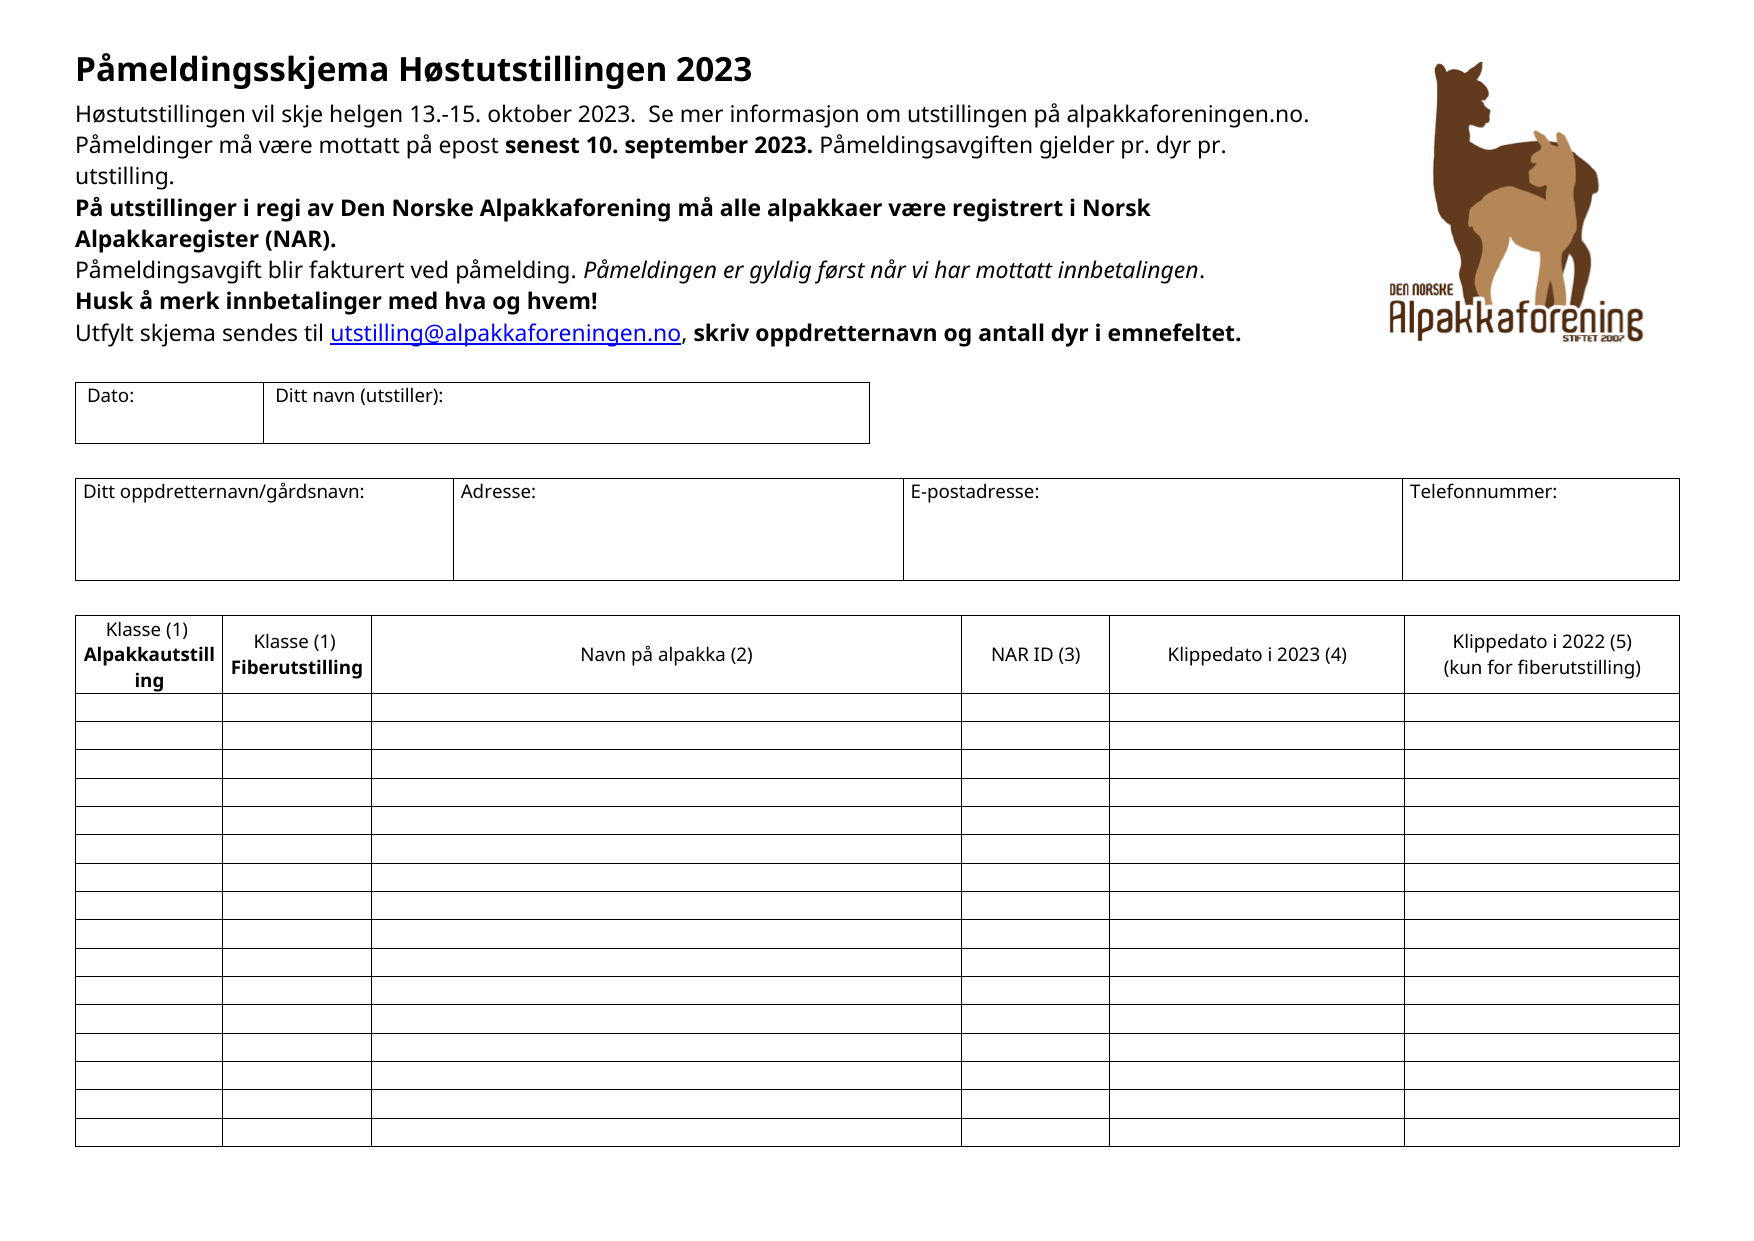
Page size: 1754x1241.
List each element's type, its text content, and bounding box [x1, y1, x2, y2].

table_cell [372, 1034, 961, 1061]
table_cell [962, 977, 1109, 1004]
table_cell [1110, 892, 1404, 919]
table_header Adresse: [454, 479, 903, 580]
table_cell [1110, 807, 1404, 834]
table_header NAR ID (3) [962, 616, 1109, 693]
table_cell [372, 779, 961, 806]
table_cell [372, 694, 961, 721]
table_cell [372, 892, 961, 919]
table_cell [223, 835, 371, 863]
table_cell [1110, 750, 1404, 778]
table_cell [372, 1005, 961, 1033]
table_cell [1110, 920, 1404, 948]
table_cell [1405, 1005, 1679, 1033]
table_cell [1405, 1062, 1679, 1089]
table_cell [962, 835, 1109, 863]
table_cell [1405, 835, 1679, 863]
table_cell [962, 920, 1109, 948]
table_cell [1405, 892, 1679, 919]
table_cell [76, 920, 222, 948]
table_cell [372, 1090, 961, 1118]
table_cell [1110, 977, 1404, 1004]
table_cell [962, 722, 1109, 749]
table_cell [1110, 1090, 1404, 1118]
table_header Klasse (1) Fiberutstilling [223, 616, 371, 693]
table_cell [962, 1090, 1109, 1118]
table_cell [372, 949, 961, 976]
table_header Ditt oppdretternavn/gårdsnavn: [76, 479, 453, 580]
table_cell [223, 779, 371, 806]
table_cell [962, 892, 1109, 919]
text Påmeldingsavgift blir fakturert ved påmelding. Påmeldingen er gyldig først når vi har mottatt innbetalingen. Husk å merk innbetalinger med hva og hvem! [75, 254, 1346, 316]
table_cell [1405, 694, 1679, 721]
table_header Klasse (1) Alpakkautstilling [76, 616, 222, 693]
table_cell [223, 1005, 371, 1033]
table_header Ditt navn (utstiller): [264, 383, 869, 442]
table_cell [962, 750, 1109, 778]
table_cell [76, 1090, 222, 1118]
table_cell [76, 779, 222, 806]
table_cell [223, 892, 371, 919]
table_cell [223, 864, 371, 891]
table_cell [1110, 694, 1404, 721]
table_cell [223, 807, 371, 834]
table_cell [223, 977, 371, 1004]
table_cell [1405, 977, 1679, 1004]
table_cell [223, 949, 371, 976]
table_cell [76, 1062, 222, 1089]
title Påmeldingsskjema Høstutstillingen 2023 [75, 46, 1679, 91]
table_cell [962, 1034, 1109, 1061]
table_header Navn på alpakka (2) [372, 616, 961, 693]
table_cell [372, 977, 961, 1004]
subtitle På utstillinger i regi av Den Norske Alpakkaforening må alle alpakkaer være registrert i Norsk Alpakkaregister (NAR). [75, 191, 1346, 254]
table_header E-postadresse: [904, 479, 1402, 580]
subtitle Høstutstillingen vil skje helgen 13.-15. oktober 2023. Se mer informasjon om utstillingen på alpakkaforeningen.no. [75, 98, 1346, 129]
table_cell [1405, 807, 1679, 834]
table_cell [962, 864, 1109, 891]
table_cell [76, 722, 222, 749]
table_cell [1405, 722, 1679, 749]
table_cell [372, 920, 961, 948]
table_cell [76, 949, 222, 976]
table_header Klippedato i 2022 (5) (kun for fiberutstilling) [1405, 616, 1679, 693]
table_cell [962, 1119, 1109, 1146]
table_cell [76, 835, 222, 863]
table_cell [372, 807, 961, 834]
table_cell [76, 807, 222, 834]
picture [1346, 51, 1683, 352]
table_cell [76, 864, 222, 891]
table_cell [962, 779, 1109, 806]
table_cell [1405, 1034, 1679, 1061]
table_cell [76, 1034, 222, 1061]
table_cell [1405, 949, 1679, 976]
table_cell [1110, 1062, 1404, 1089]
table_cell [962, 807, 1109, 834]
table_cell [1405, 1119, 1679, 1146]
table_cell [76, 977, 222, 1004]
table_cell [372, 835, 961, 863]
table_cell [223, 1090, 371, 1118]
table_cell [962, 949, 1109, 976]
table_header Telefonnummer: [1403, 479, 1679, 580]
table_cell [962, 694, 1109, 721]
table_cell [223, 750, 371, 778]
table_cell [76, 750, 222, 778]
table_header Dato: [76, 383, 263, 442]
table_cell [372, 750, 961, 778]
table_cell [372, 864, 961, 891]
table_cell [223, 694, 371, 721]
table_cell [1110, 722, 1404, 749]
table_cell [1110, 949, 1404, 976]
table_cell [962, 1062, 1109, 1089]
table_cell [1110, 1005, 1404, 1033]
table_cell [1110, 835, 1404, 863]
table_cell [76, 892, 222, 919]
table_cell [223, 722, 371, 749]
table_cell [1405, 1090, 1679, 1118]
table_cell [223, 1062, 371, 1089]
table_cell [1110, 1034, 1404, 1061]
table_cell [1110, 1119, 1404, 1146]
table_cell [223, 1119, 371, 1146]
table_cell [962, 1005, 1109, 1033]
table_cell [223, 1034, 371, 1061]
table_cell [1405, 750, 1679, 778]
text Utfylt skjema sendes til utstilling@alpakkaforeningen.no, skriv oppdretternavn og antall dyr i emnefeltet. [75, 316, 1346, 348]
table_cell [1110, 779, 1404, 806]
table_cell [372, 722, 961, 749]
table_cell [372, 1062, 961, 1089]
table_cell [1405, 864, 1679, 891]
table_cell [1405, 779, 1679, 806]
subtitle Påmeldinger må være mottatt på epost senest 10. september 2023. Påmeldingsavgiften gjelder pr. dyr pr. utstilling. [75, 129, 1346, 191]
table_cell [372, 1119, 961, 1146]
table_cell [76, 694, 222, 721]
table_cell [1405, 920, 1679, 948]
table_cell [1110, 864, 1404, 891]
table_cell [223, 920, 371, 948]
table_cell [76, 1005, 222, 1033]
table_cell [76, 1119, 222, 1146]
table_header Klippedato i 2023 (4) [1110, 616, 1404, 693]
